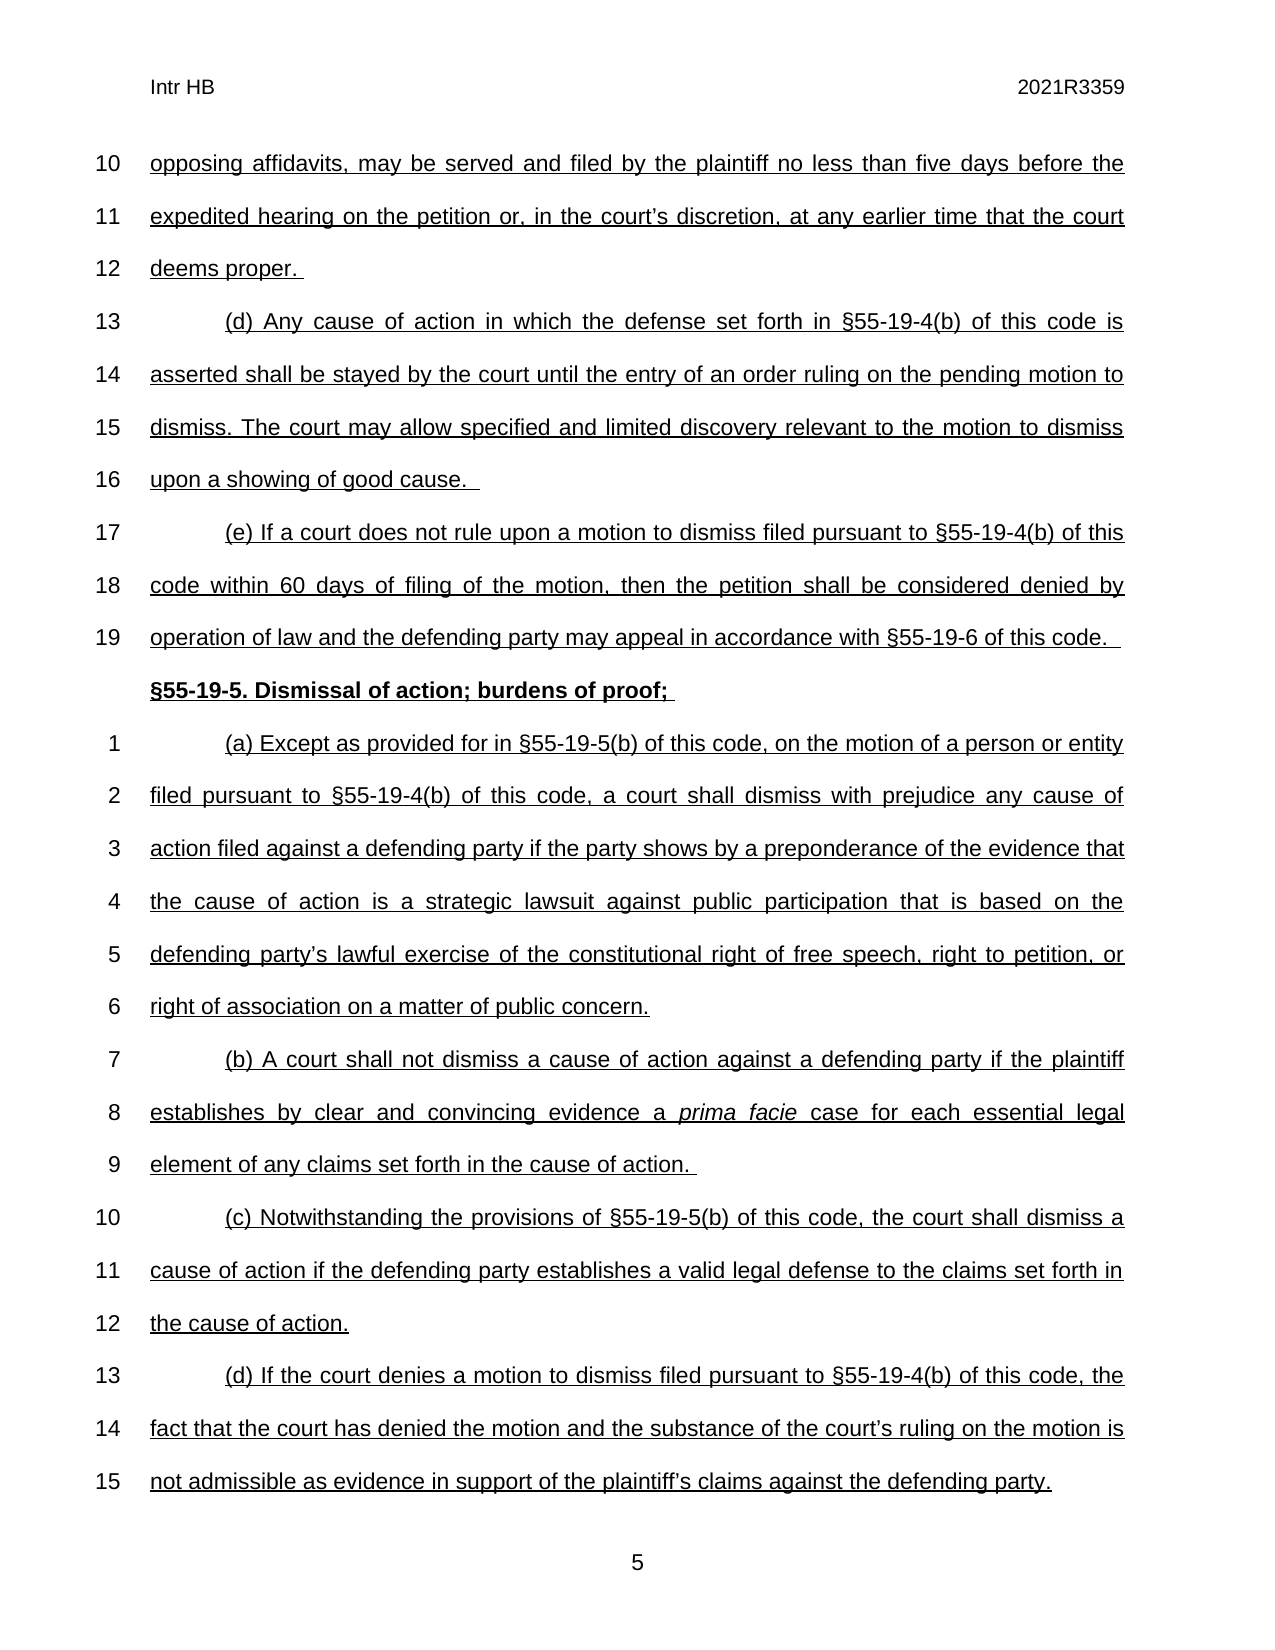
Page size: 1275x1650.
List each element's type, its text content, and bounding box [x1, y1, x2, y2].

subtitle §55-19-5. Dismissal of action; burdens of proof; [150, 677, 1125, 703]
text (d) Any cause of action in which the defense set forth in §55-19-4(b) of this code is asserted shall be stayed by the court until the entry of an order ruling on the pending motion to dismiss. The court may allow specified and limited discovery relevant to the motion to dismiss upon a showing of good cause. [150, 308, 1125, 493]
text (e) If a court does not rule upon a motion to dismiss filed pursuant to §55-19-4(b) of this code within 60 days of filing of the motion, then the petition shall be considered denied by operation of law and the defending party may appeal in accordance with §55-19-6 of this code. [150, 519, 1125, 594]
text (b) A court shall not dismiss a cause of action against a defending party if the plaintiff establishes by clear and convincing evidence a prima facie case for each essential legal element of any claims set forth in the cause of action. [150, 1123, 1125, 1178]
text (d) If the court denies a motion to dismiss filed pursuant to §55-19-4(b) of this code, the fact that the court has denied the motion and the substance of the court’s ruling on the motion is not admissible as evidence in support of the plaintiff’s claims against the defending party. [150, 1439, 1125, 1494]
text (a) Except as provided for in §55-19-5(b) of this code, on the motion of a person or entity filed pursuant to §55-19-4(b) of this code, a court shall dismiss with prejudice any cause of action filed against a defending party if the party shows by a preponderance of the evidence that the cause of action is a strategic lawsuit against public participation that is based on the defending party’s lawful exercise of the constitutional right of free speech, right to petition, or right of association on a matter of public concern. [150, 730, 1125, 858]
text (d) If the court denies a motion to dismiss filed pursuant to §55-19-4(b) of this code, the fact that the court has denied the motion and the substance of the court’s ruling on the motion is not admissible as evidence in support of the plaintiff’s claims against the defending party. [150, 1362, 1125, 1438]
text (a) Except as provided for in §55-19-5(b) of this code, on the motion of a person or entity filed pursuant to §55-19-4(b) of this code, a court shall dismiss with prejudice any cause of action filed against a defending party if the party shows by a preponderance of the evidence that the cause of action is a strategic lawsuit against public participation that is based on the defending party’s lawful exercise of the constitutional right of free speech, right to petition, or right of association on a matter of public concern. [150, 965, 1125, 1020]
text (c) Notwithstanding the provisions of §55-19-5(b) of this code, the court shall dismiss a cause of action if the defending party establishes a valid legal defense to the claims set forth in the cause of action. [150, 1204, 1125, 1336]
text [150, 150, 1125, 173]
text (e) If a court does not rule upon a motion to dismiss filed pursuant to §55-19-4(b) of this code within 60 days of filing of the motion, then the petition shall be considered denied by operation of law and the defending party may appeal in accordance with §55-19-6 of this code. [150, 596, 1125, 651]
text (b) A court shall not dismiss a cause of action against a defending party if the plaintiff establishes by clear and convincing evidence a prima facie case for each essential legal element of any claims set forth in the cause of action. [150, 1046, 1125, 1121]
text (a) Except as provided for in §55-19-5(b) of this code, on the motion of a person or entity filed pursuant to §55-19-4(b) of this code, a court shall dismiss with prejudice any cause of action filed against a defending party if the party shows by a preponderance of the evidence that the cause of action is a strategic lawsuit against public participation that is based on the defending party’s lawful exercise of the constitutional right of free speech, right to petition, or right of association on a matter of public concern. [150, 859, 1125, 963]
